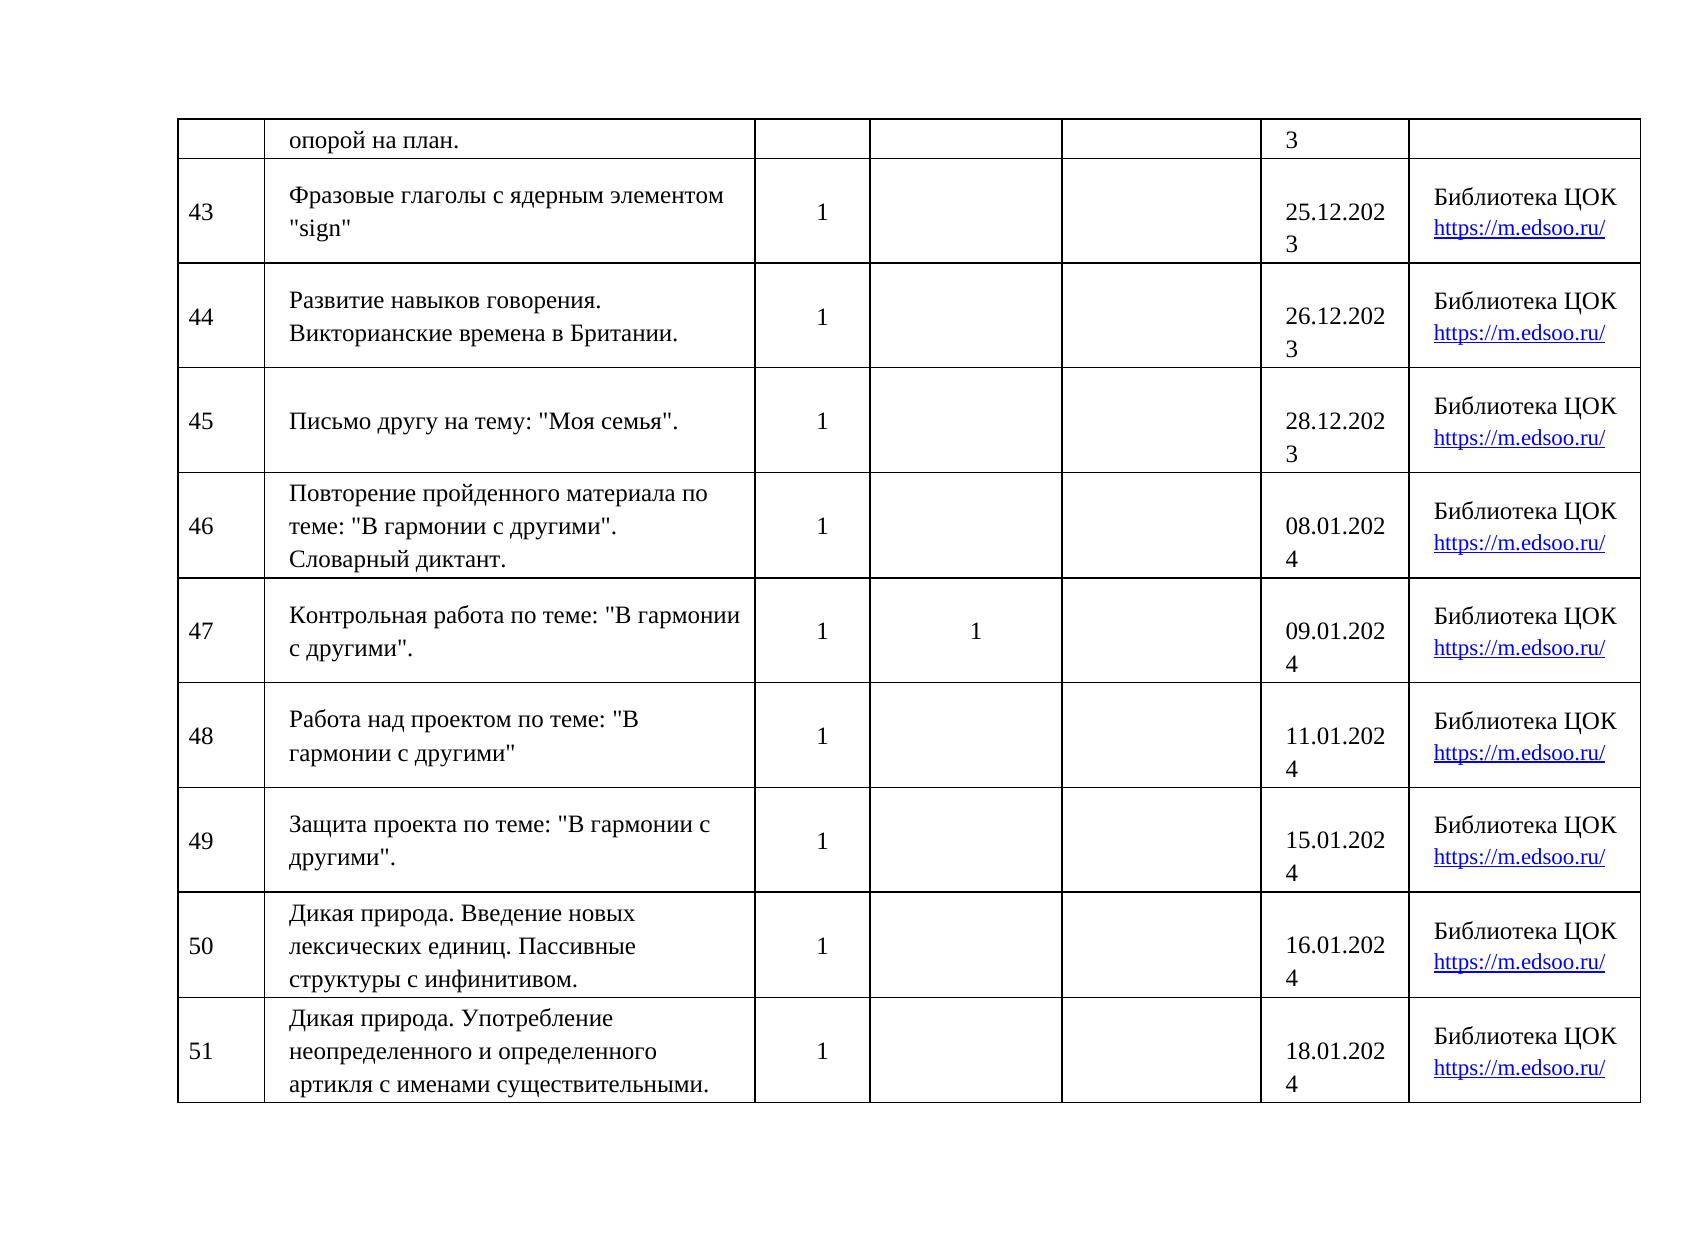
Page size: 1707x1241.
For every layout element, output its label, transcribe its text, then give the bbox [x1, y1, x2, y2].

table_cell 42 [179, 120, 264, 157]
table_cell 1 [756, 159, 869, 262]
table_cell [1063, 473, 1260, 577]
table_cell 11.01.2024 [1262, 683, 1408, 786]
table_cell [1063, 683, 1260, 786]
table_cell 1 [756, 368, 869, 472]
table_cell [1063, 159, 1260, 262]
table_cell 47 [179, 579, 264, 682]
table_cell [1410, 998, 1640, 1102]
table_cell 43 [179, 159, 264, 262]
table_cell 1 [756, 264, 869, 367]
table_cell Работа над проектом по теме: "В гармонии с другими" [265, 683, 754, 786]
table_cell Библиотека ЦОК https://m.edsoo.ru/ [1410, 683, 1640, 786]
table_cell 26.12.2023 [1262, 264, 1408, 367]
table_cell Библиотека ЦОК https://m.edsoo.ru/ [1410, 893, 1640, 996]
table_cell [871, 998, 1061, 1102]
table_cell 21.12.2023 [1262, 120, 1408, 157]
table_cell 1 [756, 998, 869, 1102]
table_cell 25.12.2023 [1262, 159, 1408, 262]
table_cell [1063, 998, 1260, 1102]
table_cell 18.01.2024 [1262, 998, 1408, 1102]
table_cell 1 [756, 120, 869, 157]
table_cell 1 [756, 683, 869, 786]
table_cell 09.01.2024 [1262, 579, 1408, 682]
table_cell 51 [179, 998, 264, 1102]
table_cell 08.01.2024 [1262, 473, 1408, 577]
table_cell Повторение пройденного материала по теме: "В гармонии с другими". Словарный диктант. [265, 473, 754, 577]
table_cell 16.01.2024 [1262, 893, 1408, 996]
table_cell [1063, 788, 1260, 891]
table_cell [871, 683, 1061, 786]
table_cell 46 [179, 473, 264, 577]
table_cell Библиотека ЦОК https://m.edsoo.ru/ [1410, 368, 1640, 472]
table_cell 44 [179, 264, 264, 367]
table_cell Библиотека ЦОК https://m.edsoo.ru/ [1410, 579, 1640, 682]
table_cell 1 [756, 579, 869, 682]
table_cell [871, 893, 1061, 996]
table_cell Письмо другу на тему: "Моя семья". [265, 368, 754, 472]
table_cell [1410, 120, 1640, 157]
table_cell 48 [179, 683, 264, 786]
table_cell [1063, 893, 1260, 996]
table_cell 1 [871, 579, 1061, 682]
table_cell [871, 264, 1061, 367]
table_cell Развитие навыков говорения. Викторианские времена в Британии. [265, 264, 754, 367]
table_cell 50 [179, 893, 264, 996]
table_cell Библиотека ЦОК https://m.edsoo.ru/ [1410, 264, 1640, 367]
table_cell [1063, 368, 1260, 472]
table_cell Библиотека ЦОК https://m.edsoo.ru/ [1410, 473, 1640, 577]
table_cell 1 [756, 473, 869, 577]
table_cell 49 [179, 788, 264, 891]
table_cell [871, 368, 1061, 472]
table_cell [871, 788, 1061, 891]
table_cell [1063, 264, 1260, 367]
table_cell [871, 473, 1061, 577]
table_cell Библиотека ЦОК https://m.edsoo.ru/ [1410, 159, 1640, 262]
table_cell [871, 159, 1061, 262]
table_cell [1063, 579, 1260, 682]
table_cell Библиотека ЦОК https://m.edsoo.ru/ [1410, 788, 1640, 891]
table_cell 1 [756, 788, 869, 891]
table_cell 15.01.2024 [1262, 788, 1408, 891]
table_cell Защита проекта по теме: "В гармонии с другими". [265, 788, 754, 891]
table_cell Дикая природа. Введение новых лексических единиц. Пассивные структуры с инфинитивом. [265, 893, 754, 996]
table_cell Фразовые глаголы с ядерным элементом "sign" [265, 159, 754, 262]
table_cell 28.12.2023 [1262, 368, 1408, 472]
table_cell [265, 120, 754, 157]
table_cell [871, 120, 1061, 157]
table_cell 45 [179, 368, 264, 472]
table_cell Контрольная работа по теме: "В гармонии с другими". [265, 579, 754, 682]
table_cell [1063, 120, 1260, 157]
table_cell 1 [756, 893, 869, 996]
table_cell Дикая природа. Употребление неопределенного и определенного артикля с именами существительными. [265, 998, 754, 1102]
